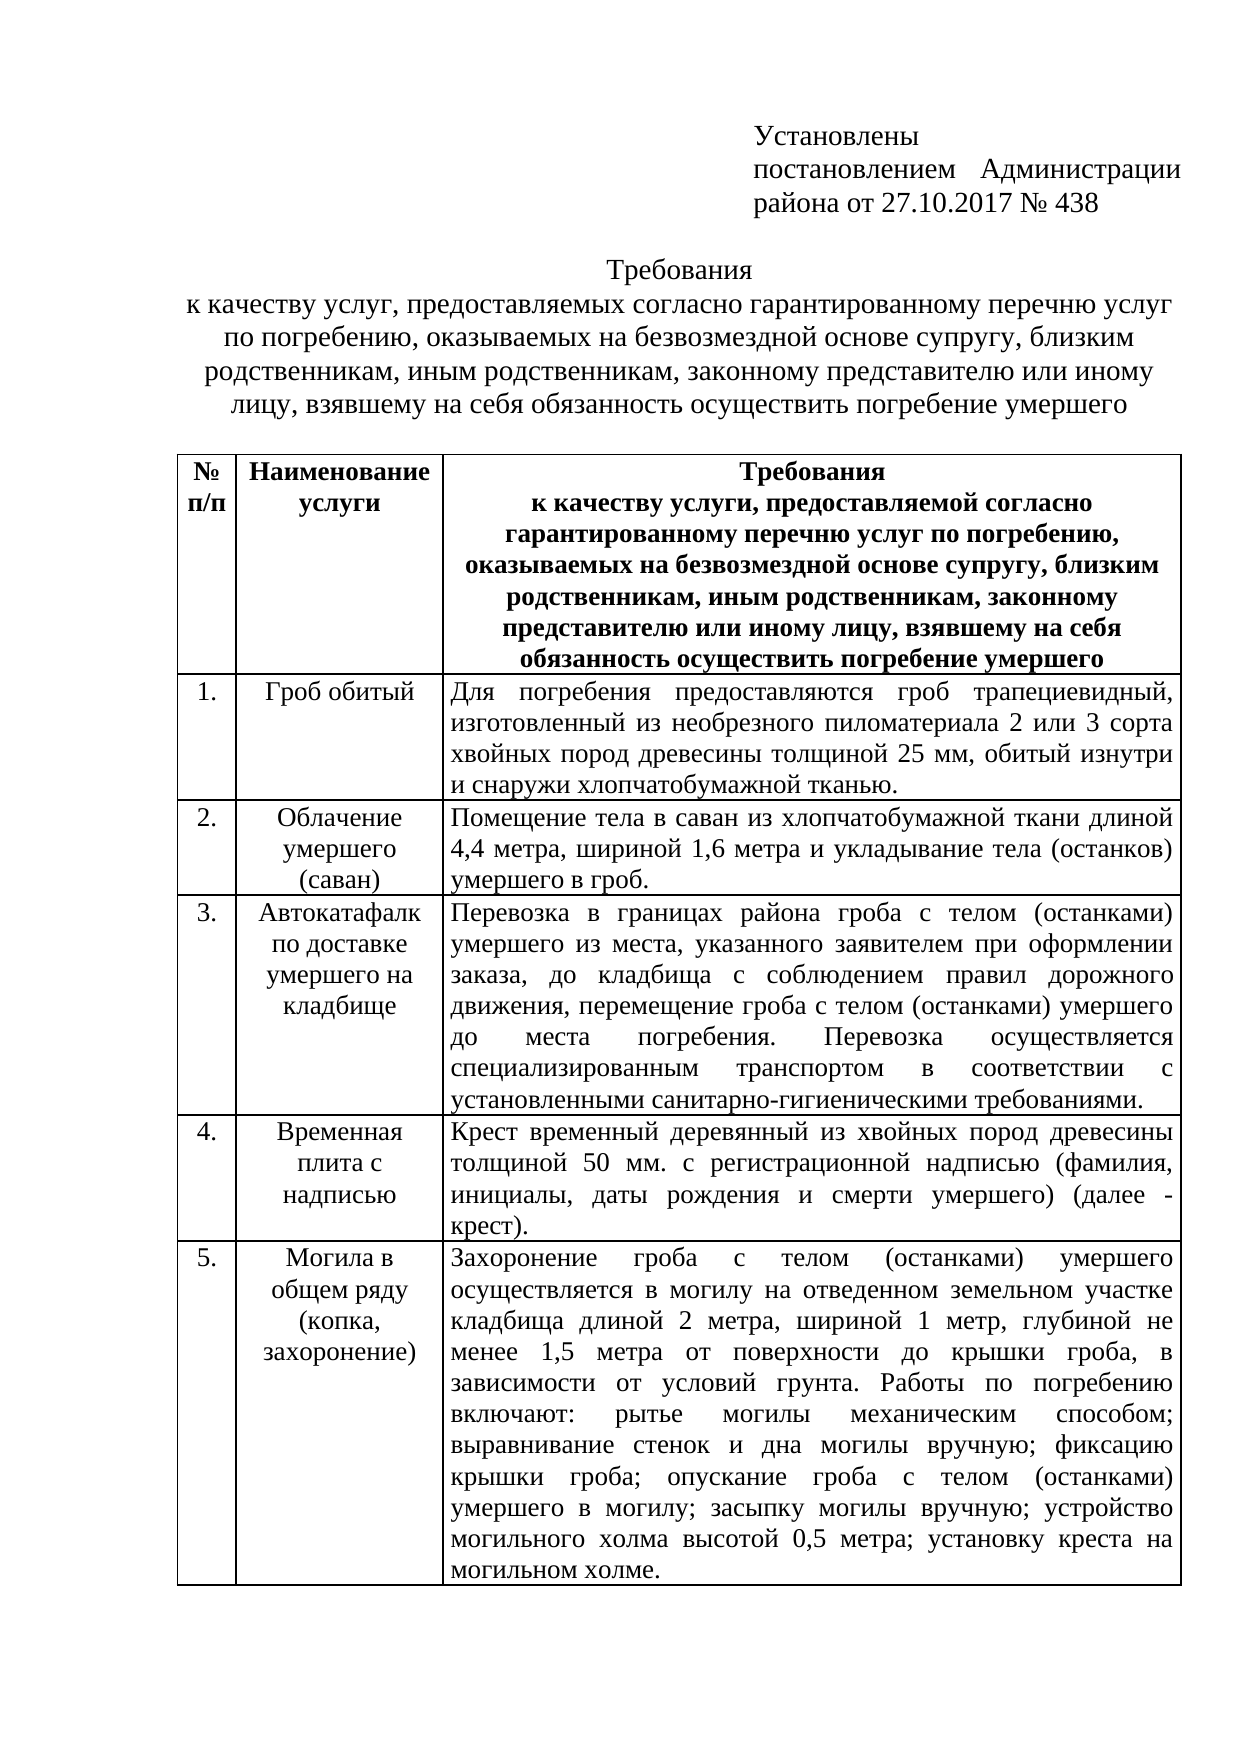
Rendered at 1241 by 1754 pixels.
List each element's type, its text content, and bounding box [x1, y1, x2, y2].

text Требования [177, 252, 1181, 286]
table_cell 3. [178, 896, 235, 1114]
table_cell Гроб обитый [237, 675, 442, 799]
table_header Наименование услуги [237, 455, 442, 673]
table_header № п/п [178, 455, 235, 673]
text постановлением Администрации района от 27.10.2017 № 438 [753, 152, 1181, 219]
table_cell Облачение умершего (саван) [237, 801, 442, 894]
table_cell Автокатафалк по доставке умершего на кладбище [237, 896, 442, 1114]
table_cell Помещение тела в саван из хлопчатобумажной ткани длиной 4,4 метра, шириной 1,6 метра и укладывание тела (останков) умершего в гроб. [444, 801, 1180, 894]
text Установлены [753, 118, 1181, 152]
table_header Требования к качеству услуги, предоставляемой согласно гарантированному перечню услуг по погребению, оказываемых на безвозмездной основе супругу, близким родственникам, иным родственникам, законному представителю или иному лицу, взявшему на себя обязанность осуществить погребение умершего [444, 455, 1180, 673]
text к качеству услуг, предоставляемых согласно гарантированному перечню услуг по погребению, оказываемых на безвозмездной основе супругу, близким родственникам, иным родственникам, законному представителю или иному лицу, взявшему на себя обязанность осуществить погребение умершего [177, 286, 1181, 420]
table_cell 1. [178, 675, 235, 799]
table_cell Могила в общем ряду (копка, захоронение) [237, 1242, 442, 1584]
table_cell Перевозка в границах района гроба с телом (останками) умершего из места, указанного заявителем при оформлении заказа, до кладбища с соблюдением правил дорожного движения, перемещение гроба с телом (останками) умершего до места погребения. Перевозка осуществляется специализированным транспортом в соответствии с установленными санитарно-гигиеническими требованиями. [444, 896, 1180, 1114]
table_cell Для погребения предоставляются гроб трапециевидный, изготовленный из необрезного пиломатериала 2 или 3 сорта хвойных пород древесины толщиной 25 мм, обитый изнутри и снаружи хлопчатобумажной тканью. [444, 675, 1180, 799]
table_cell Захоронение гроба с телом (останками) умершего осуществляется в могилу на отведенном земельном участке кладбища длиной 2 метра, шириной 1 метр, глубиной не менее 1,5 метра от поверхности до крышки гроба, в зависимости от условий грунта. Работы по погребению включают: рытье могилы механическим способом; выравнивание стенок и дна могилы вручную; фиксацию крышки гроба; опускание гроба с телом (останками) умершего в могилу; засыпку могилы вручную; устройство могильного холма высотой 0,5 метра; установку креста на могильном холме. [444, 1242, 1180, 1584]
table_cell 5. [178, 1242, 235, 1584]
table_cell 2. [178, 801, 235, 894]
table_cell Временная плита с надписью [237, 1116, 442, 1240]
table_cell 4. [178, 1116, 235, 1240]
table_cell Крест временный деревянный из хвойных пород древесины толщиной 50 мм. с регистрационной надписью (фамилия, инициалы, даты рождения и смерти умершего) (далее - крест). [444, 1116, 1180, 1240]
